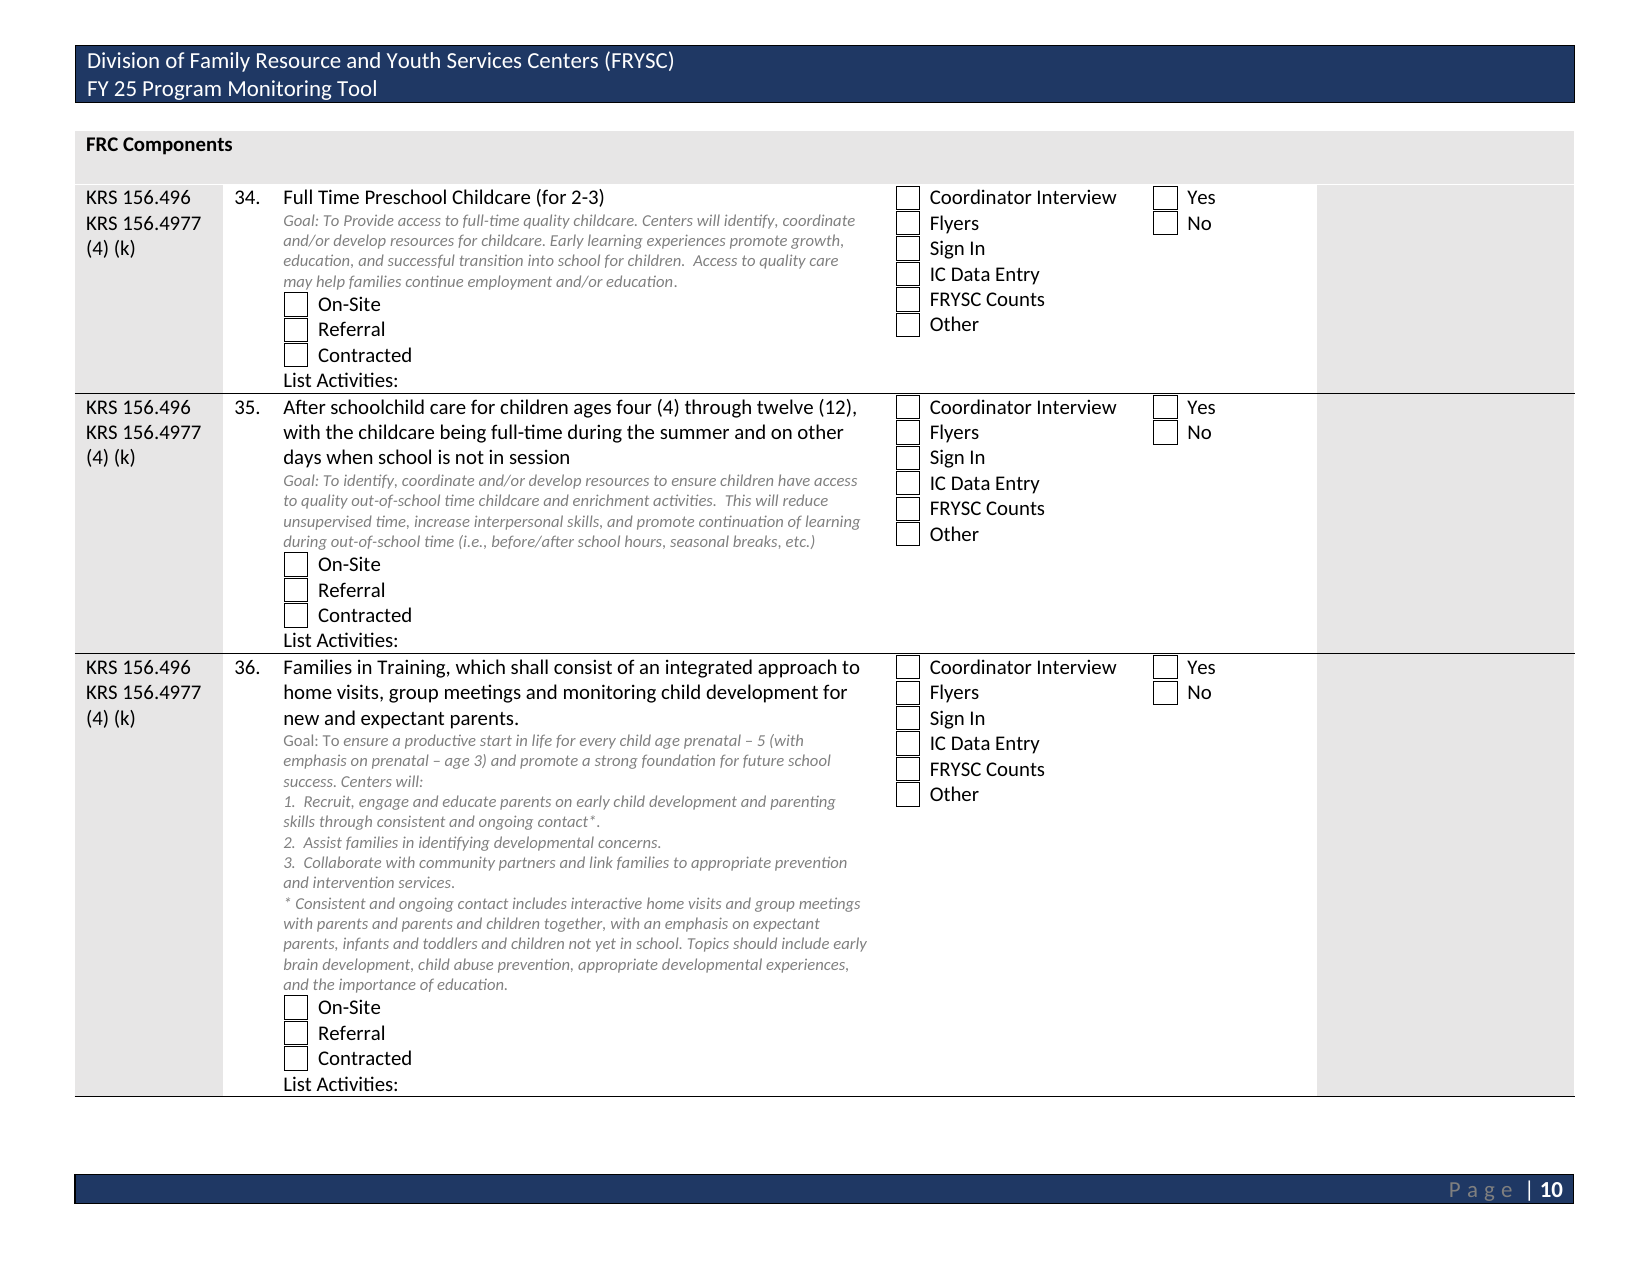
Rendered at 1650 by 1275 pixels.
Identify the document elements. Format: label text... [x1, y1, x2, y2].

table_cell Yes No [1141, 185, 1317, 393]
table_cell After schoolchild care for children ages four (4) through twelve (12), with the childcare being full-time during the summer and on other days when school is not in session Goal: To identify, coordinate and/or develop resources to ensure children have access to quality out-of-school time childcare and enrichment activities. This will reduce unsupervised time, increase interpersonal skills, and promote continuation of learning during out-of-school time (i.e., before/after school hours, seasonal breaks, etc.) On-Site Referral Contracted List Activities: [272, 394, 883, 653]
table_cell 35. [223, 394, 272, 653]
table_cell Families in Training, which shall consist of an integrated approach to home visits, group meetings and monitoring child development for new and expectant parents. Goal: To ensure a productive start in life for every child age prenatal – 5 (with emphasis on prenatal – age 3) and promote a strong foundation for future school success. Centers will: 1. Recruit, engage and educate parents on early child development and parenting skills through consistent and ongoing contact*. 2. Assist families in identifying developmental concerns. 3. Collaborate with community partners and link families to appropriate prevention and intervention services. * Consistent and ongoing contact includes interactive home visits and group meetings with parents and parents and children together, with an emphasis on expectant parents, infants and toddlers and children not yet in school. Topics should include early brain development, child abuse prevention, appropriate developmental experiences, and the importance of education. On-Site Referral Contracted List Activities: [272, 654, 883, 1096]
table_header FRC Components [75, 131, 1574, 184]
table_cell [1317, 654, 1574, 1096]
table_cell KRS 156.496 KRS 156.4977 (4) (k) [75, 394, 223, 653]
table_cell 34. [223, 185, 272, 393]
table_cell Coordinator Interview Flyers Sign In IC Data Entry FRYSC Counts Other [884, 394, 1141, 653]
table_cell Full Time Preschool Childcare (for 2-3) Goal: To Provide access to full-time quality childcare. Centers will identify, coordinate and/or develop resources for childcare. Early learning experiences promote growth, education, and successful transition into school for children. Access to quality care may help families continue employment and/or education. On-Site Referral Contracted List Activities: [272, 185, 883, 393]
table_cell [1317, 394, 1574, 653]
table_cell Yes No [1141, 394, 1317, 653]
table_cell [75, 654, 223, 1096]
table_cell [1317, 185, 1574, 393]
table_cell KRS 156.496 KRS 156.4977 (4) (k) [75, 185, 223, 393]
table_cell Yes No [1141, 654, 1317, 1096]
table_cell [884, 654, 1141, 1096]
table_cell 36. [223, 654, 272, 1096]
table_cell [884, 185, 1141, 393]
